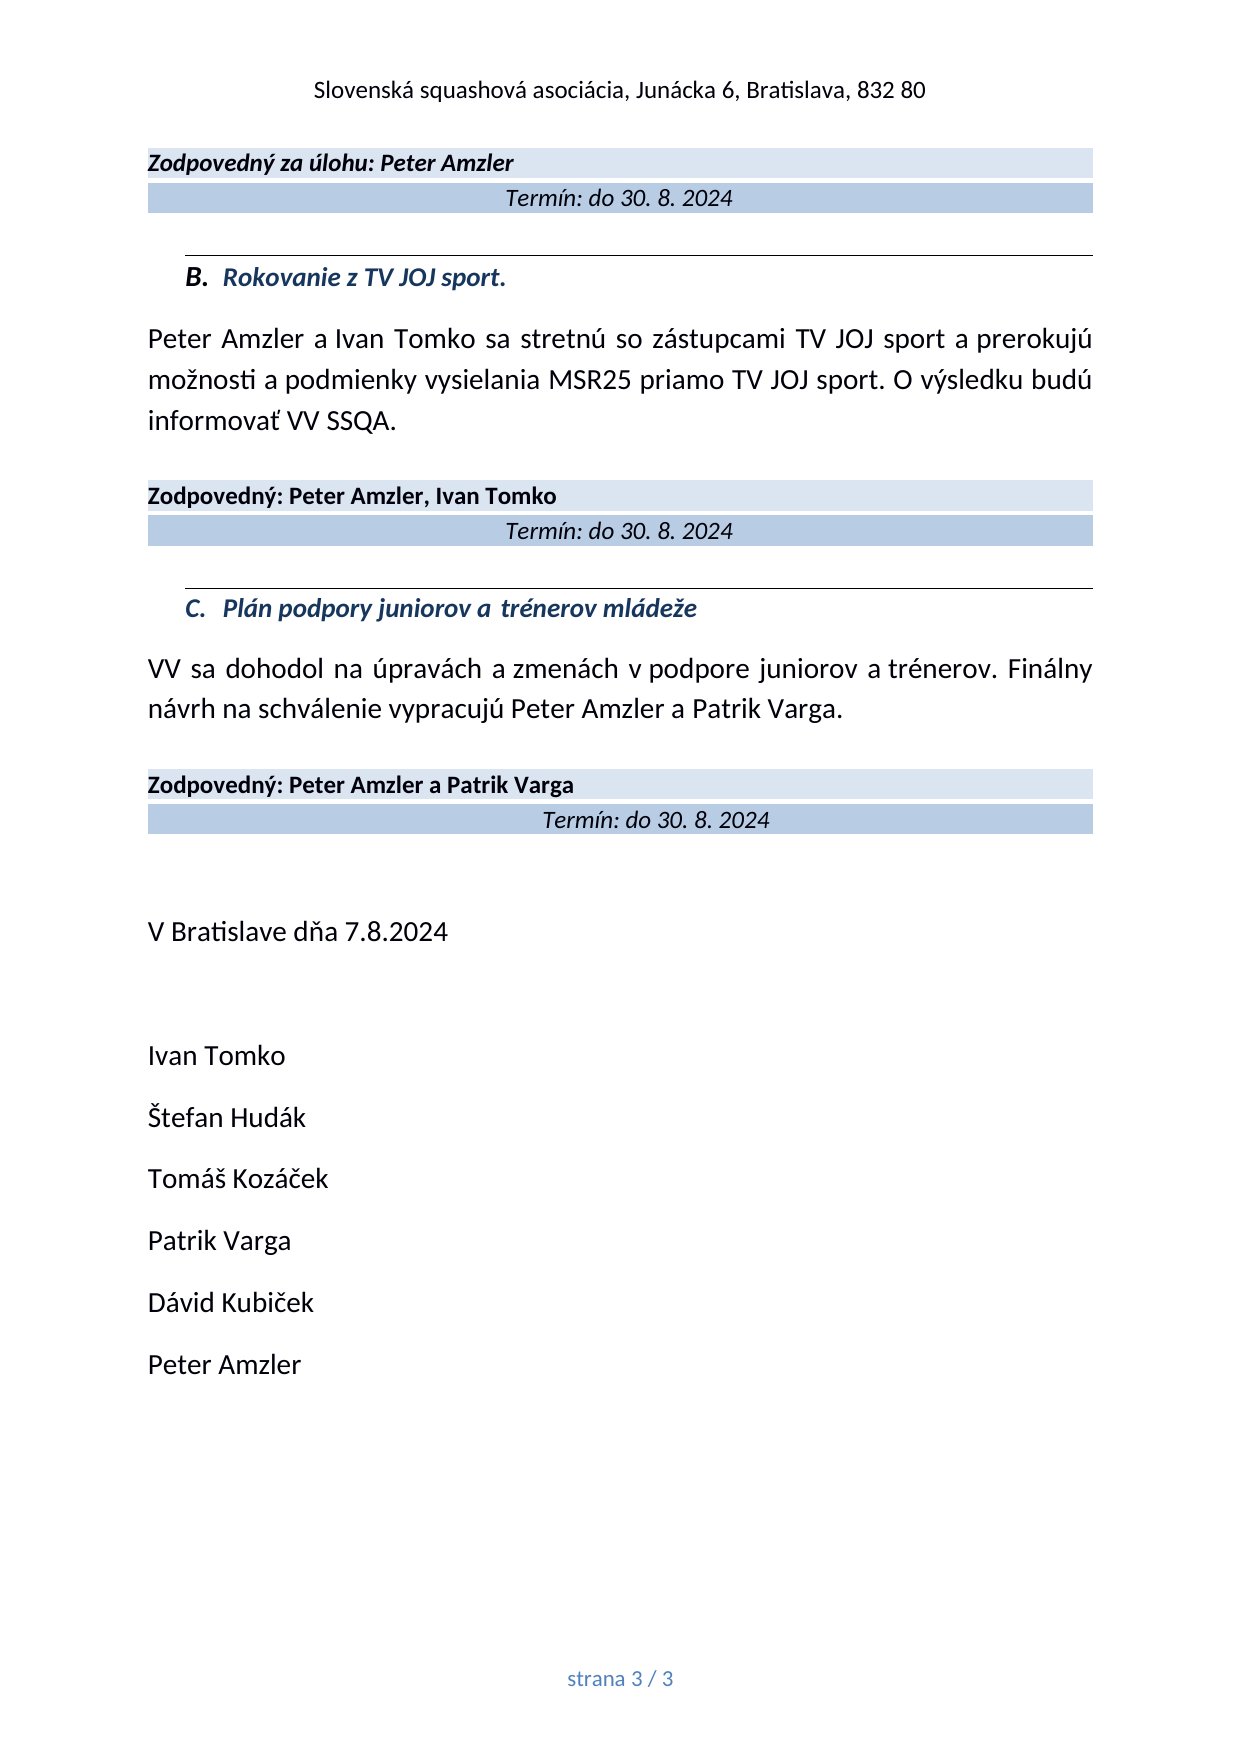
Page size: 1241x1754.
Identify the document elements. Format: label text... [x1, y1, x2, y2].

text Tomáš Kozáček [148, 1160, 1093, 1196]
text Peter Amzler a Ivan Tomko sa stretnú so zástupcami TV JOJ sport a prerokujú možnosti a podmienky vysielania MSR25 priamo TV JOJ sport. O výsledku budú informovať VV SSQA. [148, 320, 1093, 437]
text Zodpovedný za úlohu: Peter Amzler [148, 148, 1093, 178]
text Dávid Kubiček [148, 1284, 1093, 1319]
text Rokovanie z TV JOJ sport. [185, 256, 1093, 294]
text Ivan Tomko [148, 1037, 1093, 1072]
text Zodpovedný: Peter Amzler, Ivan Tomko [148, 480, 1093, 511]
text Patrik Varga [148, 1222, 1093, 1258]
text Termín: do 30. 8. 2024 [148, 515, 1093, 546]
text Zodpovedný: Peter Amzler a Patrik Varga [148, 769, 1093, 799]
text Plán podpory juniorov a trénerov mládeže [185, 589, 1093, 624]
text VV sa dohodol na úpravách a zmenách v podpore juniorov a trénerov. Finálny návrh na schválenie vypracujú Peter Amzler a Patrik Varga. [148, 650, 1093, 726]
text Termín: do 30. 8. 2024 [148, 804, 1093, 834]
text V Bratislave dňa 7.8.2024 [148, 913, 1093, 949]
text Peter Amzler [148, 1346, 1093, 1381]
text Štefan Hudák [148, 1099, 1093, 1134]
text Termín: do 30. 8. 2024 [148, 183, 1093, 213]
